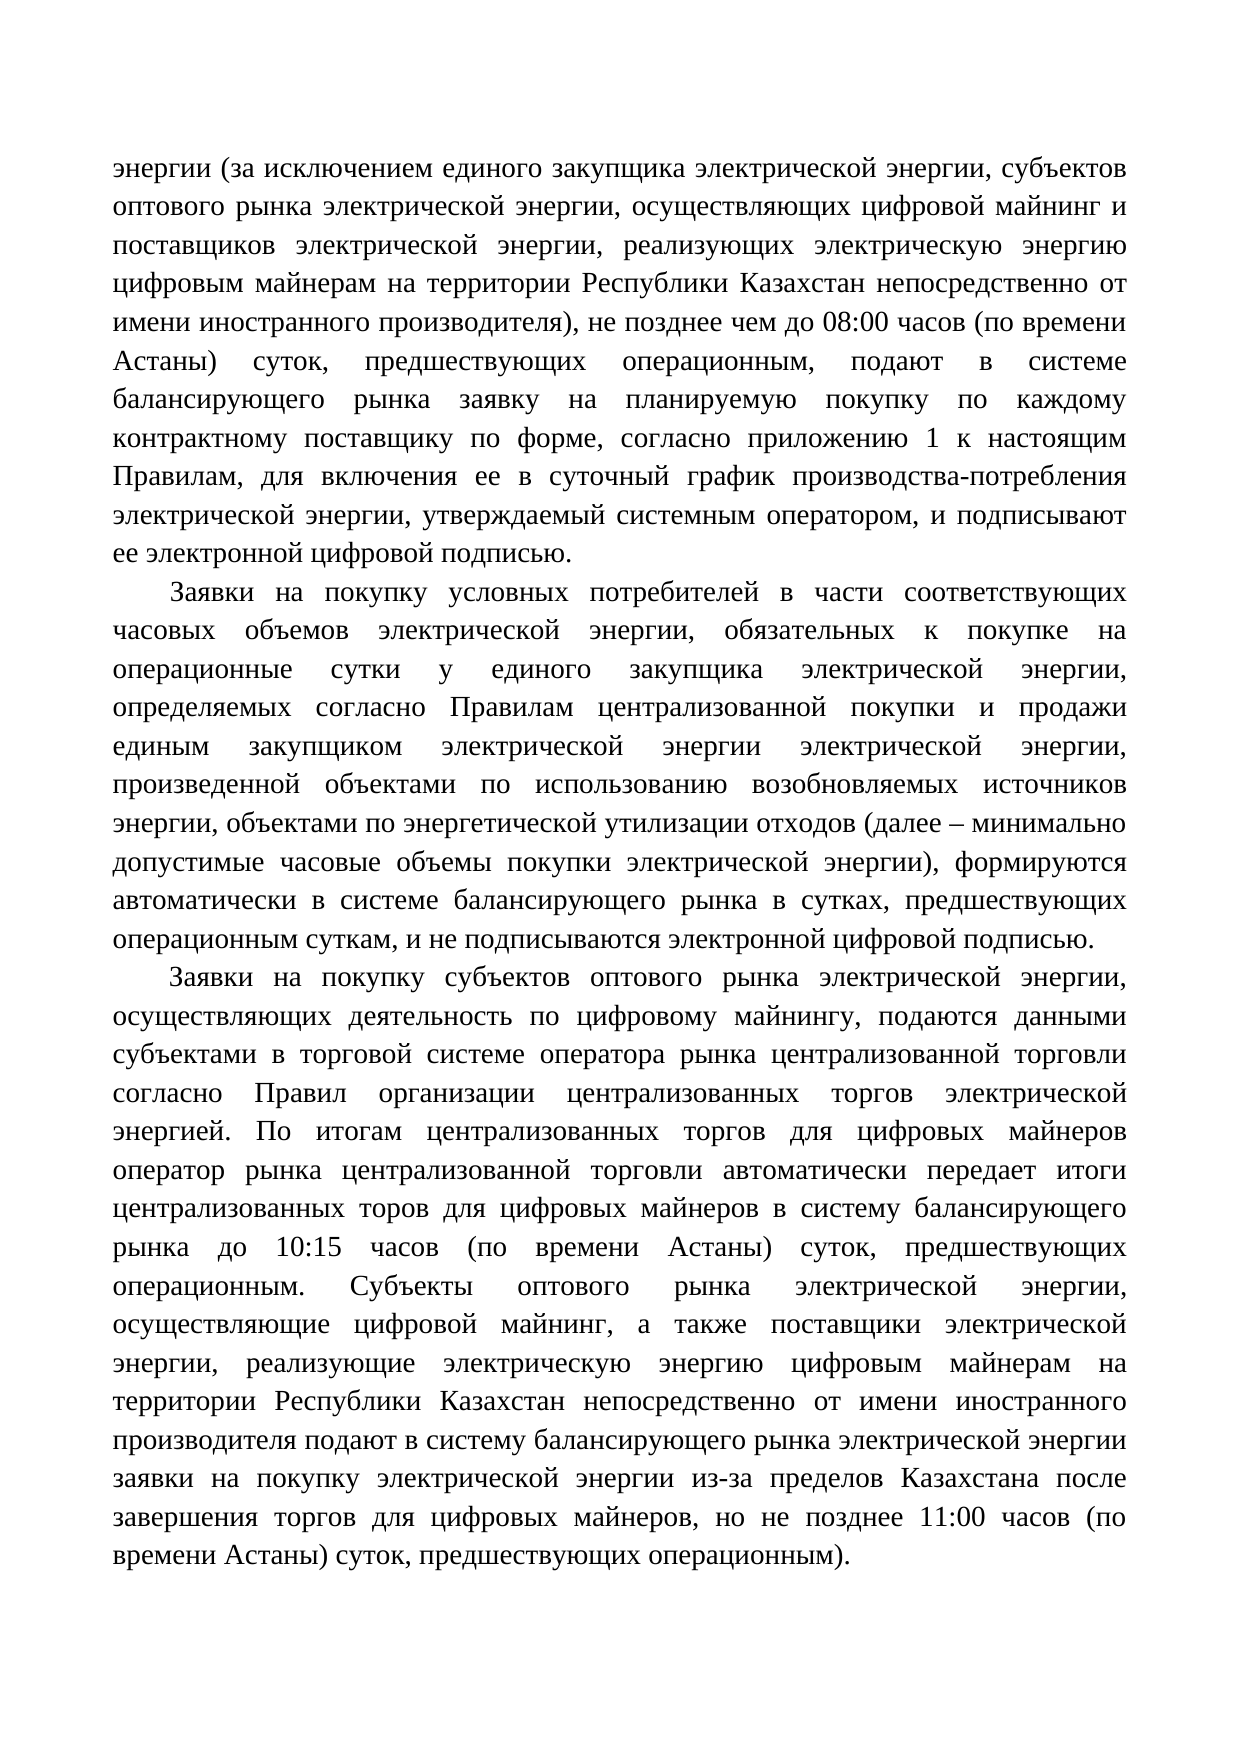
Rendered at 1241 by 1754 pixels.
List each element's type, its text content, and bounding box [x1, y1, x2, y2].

text Заявки на покупку условных потребителей в части соответствующих часовых объемов электрической энергии, обязательных к покупке на операционные сутки у единого закупщика электрической энергии, определяемых согласно Правилам централизованной покупки и продажи единым закупщиком электрической энергии электрической энергии, произведенной объектами по использованию возобновляемых источников энергии, объектами по энергетической утилизации отходов (далее – минимально допустимые часовые объемы покупки электрической энергии), формируются автоматически в системе балансирующего рынка в сутках, предшествующих операционным суткам, и не подписываются электронной цифровой подписью. [112, 574, 1128, 954]
text Заявки на покупку субъектов оптового рынка электрической энергии, осуществляющих деятельность по цифровому майнингу, подаются данными субъектами в торговой системе оператора рынка централизованной торговли согласно Правил организации централизованных торгов электрической энергией. По итогам централизованных торгов для цифровых майнеров оператор рынка централизованной торговли автоматически передает итоги централизованных торов для цифровых майнеров в систему балансирующего рынка до 10:15 часов (по времени Астаны) суток, предшествующих операционным. Субъекты оптового рынка электрической энергии, осуществляющие цифровой майнинг, а также поставщики электрической энергии, реализующие электрическую энергию цифровым майнерам на территории Республики Казахстан непосредственно от имени иностранного производителя подают в систему балансирующего рынка электрической энергии заявки на покупку электрической энергии из-за пределов Казахстана после завершения торгов для цифровых майнеров, но не позднее 11:00 часов (по времени Астаны) суток, предшествующих операционным). [112, 959, 1128, 1571]
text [112, 150, 1128, 569]
